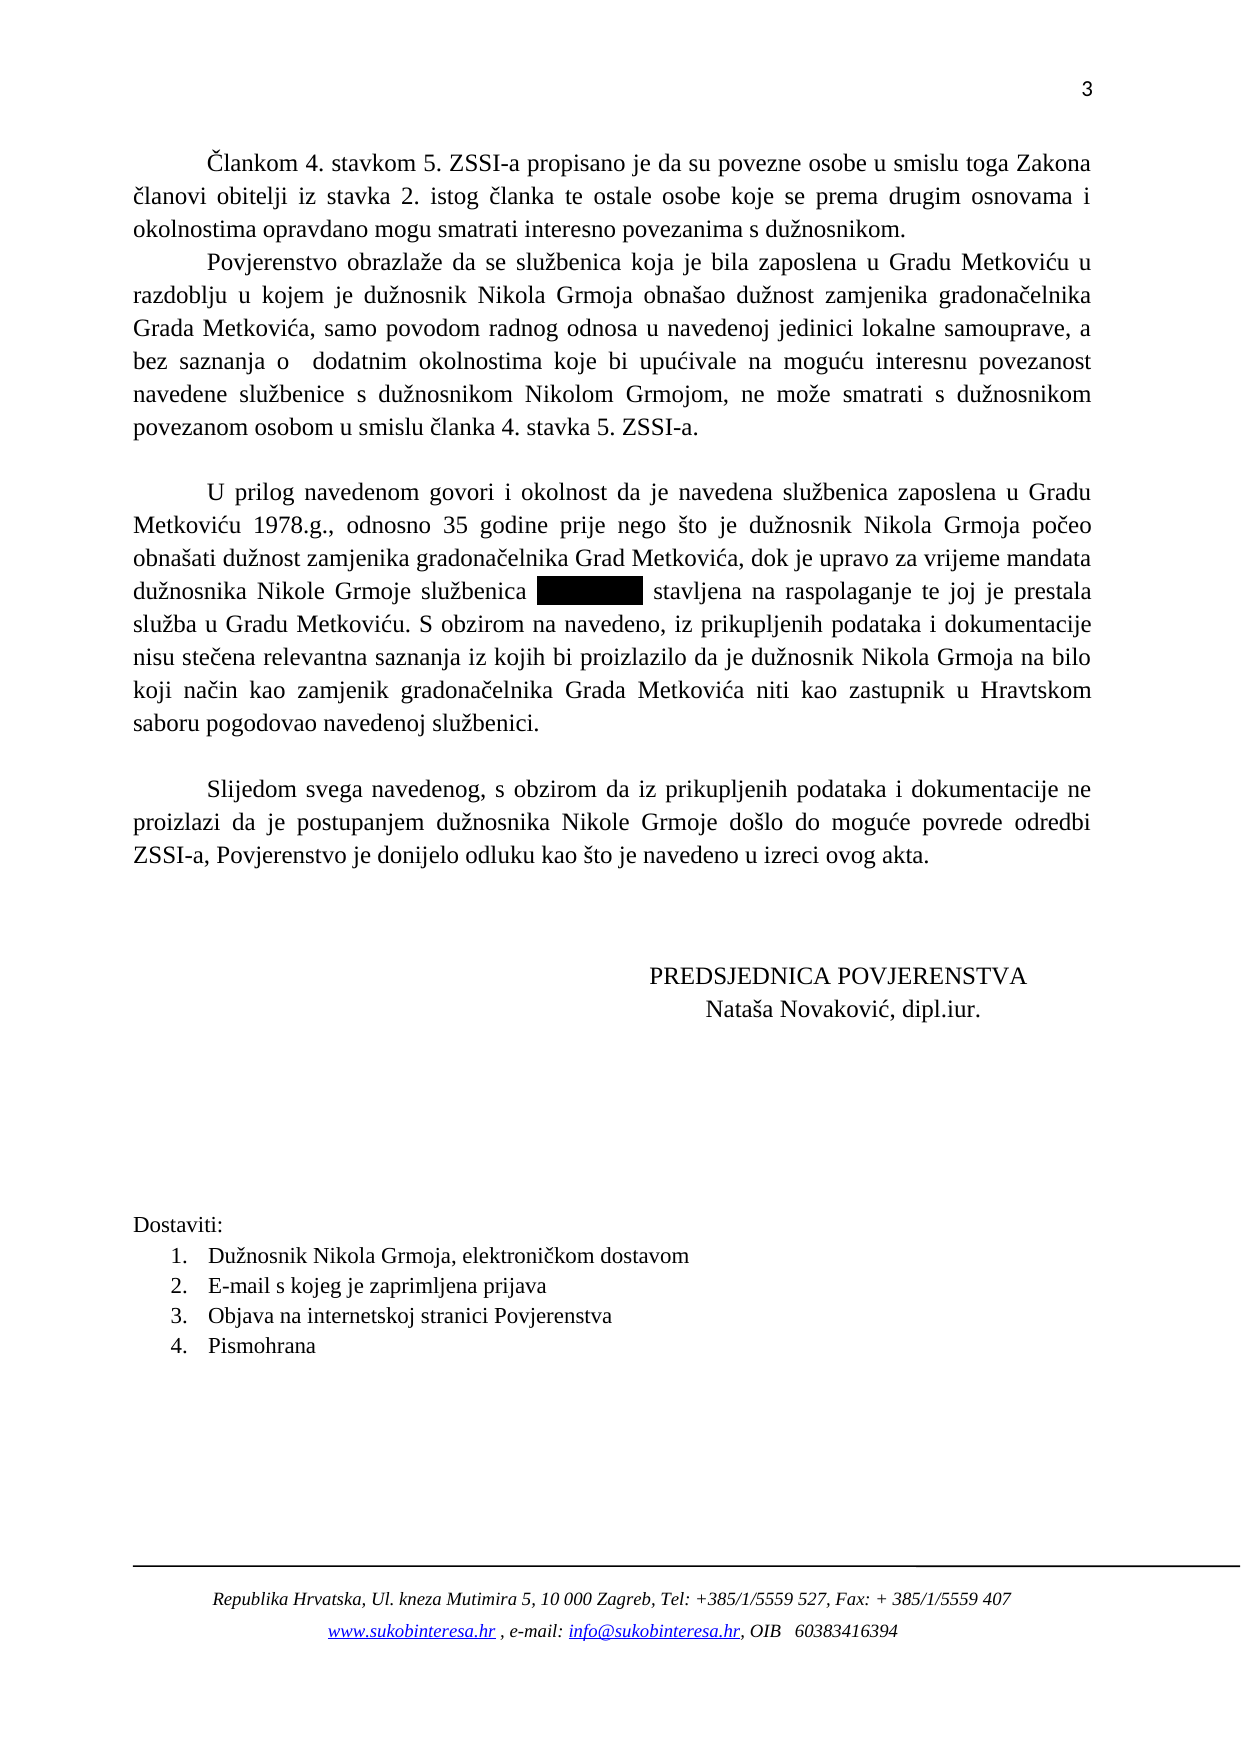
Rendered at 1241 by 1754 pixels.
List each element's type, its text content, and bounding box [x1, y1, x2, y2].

text Člankom 4. stavkom 5. ZSSI-a propisano je da su povezne osobe u smislu toga Zakona članovi obitelji iz stavka 2. istog članka te ostale osobe koje se prema drugim osnovama i okolnostima opravdano mogu smatrati interesno povezanima s dužnosnikom. [133, 148, 1092, 242]
list E-mail s kojeg je zaprimljena prijava [170, 1272, 1092, 1298]
text U prilog navedenom govori i okolnost da je navedena službenica zaposlena u Gradu Metkoviću 1978.g., odnosno 35 godine prije nego što je dužnosnik Nikola Grmoja počeo obnašati dužnost zamjenika gradonačelnika Grad Metkovića, dok je upravo za vrijeme mandata dužnosnika Nikole Grmoje službenica …………. stavljena na raspolaganje te joj je prestala služba u Gradu Metkoviću. S obzirom na navedeno, iz prikupljenih podataka i dokumentacije nisu stečena relevantna saznanja iz kojih bi proizlazilo da je dužnosnik Nikola Grmoja na bilo koji način kao zamjenik gradonačelnika Grada Metkovića niti kao zastupnik u Hravtskom saboru pogodovao navedenoj službenici. [133, 477, 1092, 737]
list Objava na internetskoj stranici Povjerenstva [170, 1302, 1092, 1328]
text Nataša Novaković, dipl.iur. [575, 994, 1092, 1023]
text Povjerenstvo obrazlaže da se službenica koja je bila zaposlena u Gradu Metkoviću u razdoblju u kojem je dužnosnik Nikola Grmoja obnašao dužnost zamjenika gradonačelnika Grada Metkovića, samo povodom radnog odnosa u navedenoj jedinici lokalne samouprave, a bez saznanja o dodatnim okolnostima koje bi upućivale na moguću interesnu povezanost navedene službenice s dužnosnikom Nikolom Grmojom, ne može smatrati s dužnosnikom povezanom osobom u smislu članka 4. stavka 5. ZSSI-a. [133, 247, 1092, 441]
list Pismohrana [170, 1332, 1092, 1359]
list Dužnosnik Nikola Grmoja, elektroničkom dostavom [170, 1242, 1092, 1268]
text PREDSJEDNICA POVJERENSTVA [133, 961, 1092, 990]
text Slijedom svega navedenog, s obzirom da iz prikupljenih podataka i dokumentacije ne proizlazi da je postupanjem dužnosnika Nikole Grmoje došlo do moguće povrede odredbi ZSSI-a, Povjerenstvo je donijelo odluku kao što je navedeno u izreci ovog akta. [133, 774, 1092, 869]
text Dostaviti: [133, 1212, 1092, 1238]
